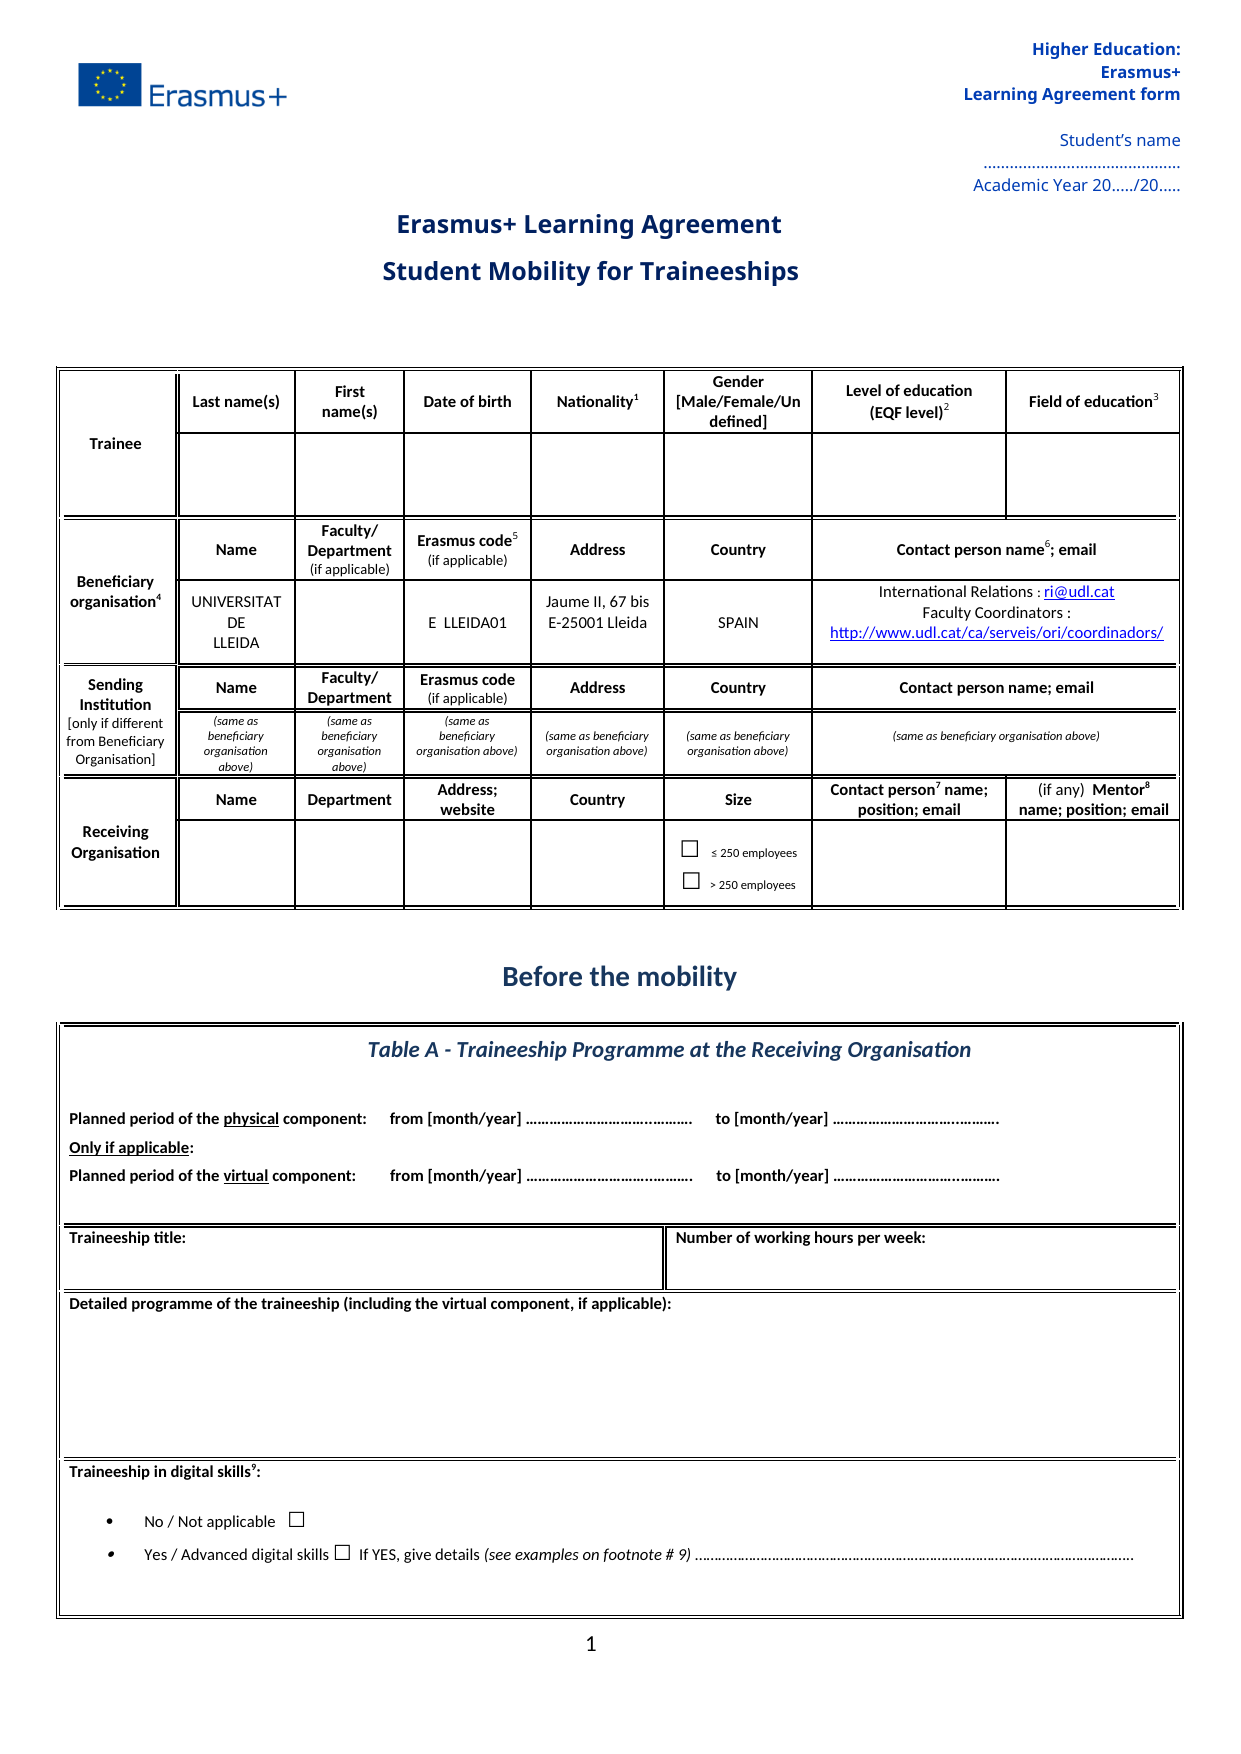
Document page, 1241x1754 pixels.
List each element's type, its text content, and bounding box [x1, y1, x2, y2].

table_cell [296, 581, 403, 663]
table_cell Beneficiary organisation [58, 515, 177, 663]
table_cell [1007, 434, 1179, 515]
table_cell ≤ 250 employees > 250 employees [665, 821, 811, 905]
table_cell Address [532, 668, 663, 708]
table_cell Faculty/ Department (if applicable) [296, 520, 403, 578]
text Erasmus+ Learning Agreement [15, 207, 1164, 241]
table_cell Name [180, 668, 294, 708]
table_cell [665, 434, 811, 515]
table_cell SPAIN [665, 581, 811, 663]
table_cell [180, 434, 294, 515]
table_cell E LLEIDA01 [405, 581, 530, 663]
table_header Date of birth [405, 371, 530, 432]
table_cell UNIVERSITAT DE LLEIDA [180, 581, 294, 663]
table_cell (same as beneficiary organisation above) [180, 713, 294, 774]
table_cell Erasmus code (if applicable) [405, 668, 530, 708]
table_cell (same as beneficiary organisation above) [532, 713, 663, 774]
table_cell [813, 434, 1005, 515]
table_cell [532, 821, 663, 905]
table_cell Name [180, 520, 294, 578]
picture [78, 63, 287, 107]
table_cell [405, 821, 530, 905]
table_cell [1007, 821, 1179, 905]
table_cell Country [665, 668, 811, 708]
table_cell (same as beneficiary organisation above) [813, 708, 1181, 774]
table_cell Detailed programme of the traineeship (including the virtual component, if applicable): [58, 1289, 1181, 1456]
table_cell Jaume II, 67 bis E-25001 Lleida [532, 581, 663, 663]
table_cell Before the mobility [58, 905, 1181, 1022]
table_cell Country [532, 779, 663, 819]
table_cell Address; website [405, 779, 530, 819]
table_cell Number of working hours per week: [664, 1223, 1181, 1289]
table_cell Traineeship title: [58, 1223, 664, 1289]
table_header Gender [Male/Female/Undefined] [665, 371, 811, 432]
text Student Mobility for Traineeships [15, 253, 1167, 287]
table_cell (same as beneficiary organisation above) [296, 713, 403, 774]
table_header Field of education [1007, 371, 1179, 432]
table_cell International Relations : ri@udl.cat Faculty Coordinators : http://www.udl.cat/ca/serveis/ori/coordinadors/ [813, 581, 1179, 663]
table_cell Sending Institution [only if different from Beneficiary Organisation] [58, 663, 177, 774]
table_header Nationality [532, 371, 663, 432]
table_cell Name [180, 779, 294, 819]
table_cell [405, 434, 530, 515]
table_cell [296, 434, 403, 515]
table_cell Contact person name; position; email [813, 779, 1005, 819]
table_header Level of education (EQF level) [813, 371, 1005, 432]
table_cell Country [665, 520, 811, 578]
table_cell Erasmus code (if applicable) [405, 520, 530, 578]
table_cell Contact person name; email [813, 515, 1181, 578]
table_header Trainee [60, 371, 177, 515]
table_cell [296, 821, 403, 905]
table_cell (if any) Mentor name; position; email [1007, 774, 1181, 819]
table_cell Department [296, 779, 403, 819]
table_cell Table A - Traineeship Programme at the Receiving Organisation [160, 1022, 1181, 1100]
table_cell (same as beneficiary organisation above) [665, 713, 811, 774]
table_cell Contact person name; email [813, 663, 1181, 708]
table_cell Address [532, 520, 663, 578]
table_cell (same as beneficiary organisation above) [405, 713, 530, 774]
table_cell [532, 434, 663, 515]
table_cell [180, 821, 294, 905]
table_cell Size [665, 779, 811, 819]
table_cell [813, 821, 1005, 905]
table_cell [58, 1022, 160, 1100]
table_header Last name(s) [177, 368, 295, 432]
table_cell Faculty/ Department [296, 668, 403, 708]
table_cell Planned period of the physical component: from [month/year] …………………………..………. to [month/year] …………………………..………. Only if applicable: Planned period of the virtual component: from [month/year] …………………………..………. to [month/year] …………………………..………. [60, 1100, 1179, 1223]
table_header First name(s) [296, 371, 403, 432]
table_cell Receiving Organisation [58, 774, 177, 905]
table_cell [58, 1456, 1181, 1614]
